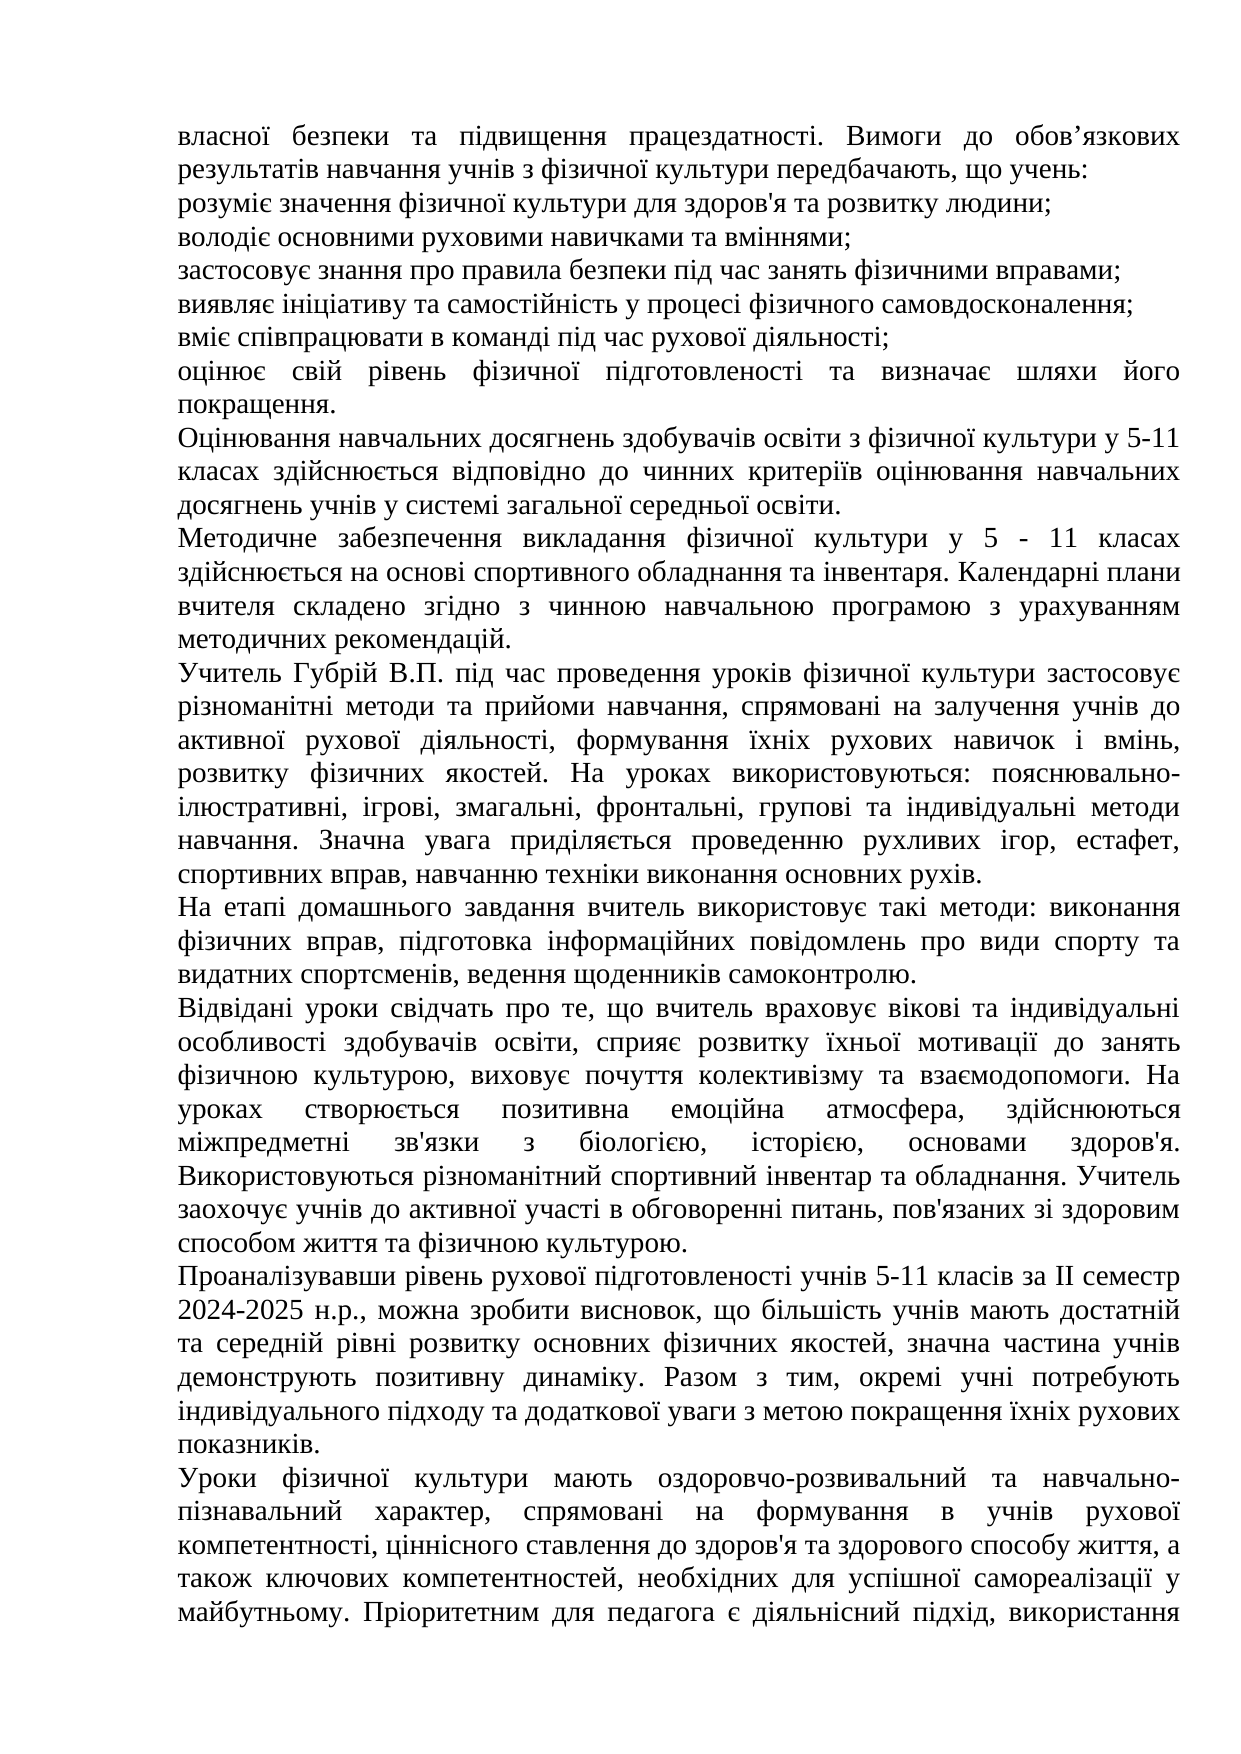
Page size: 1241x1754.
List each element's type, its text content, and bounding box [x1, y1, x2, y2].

text оцінює свій рівень фізичної підготовленості та визначає шляхи його покращення. [177, 353, 1181, 420]
text володіє основними руховими навичками та вміннями; [177, 219, 1181, 252]
text Відвідані уроки свідчать про те, що вчитель враховує вікові та індивідуальні особливості здобувачів освіти, сприяє розвитку їхньої мотивації до занять фізичною культурою, виховує почуття колективізму та взаємодопомоги. На уроках створюється позитивна емоційна атмосфера, здійснюються міжпредметні зв'язки з біологією, історією, основами здоров'я. Використовуються різноманітний спортивний інвентар та обладнання. Учитель заохочує учнів до активної участі в обговоренні питань, пов'язаних зі здоровим способом життя та фізичною культурою. [177, 990, 1181, 1258]
text застосовує знання про правила безпеки під час занять фізичними вправами; [177, 252, 1181, 286]
text виявляє ініціативу та самостійність у процесі фізичного самовдосконалення; [177, 286, 1181, 319]
text Оцінювання навчальних досягнень здобувачів освіти з фізичної культури у 5-11 класах здійснюється відповідно до чинних критеріїв оцінювання навчальних досягнень учнів у системі загальної середньої освіти. [177, 420, 1181, 521]
text Методичне забезпечення викладання фізичної культури у 5 - 11 класах здійснюється на основі спортивного обладнання та інвентаря. Календарні плани вчителя складено згідно з чинною навчальною програмою з урахуванням методичних рекомендацій. [177, 521, 1181, 655]
text Учитель Губрій В.П. під час проведення уроків фізичної культури застосовує різноманітні методи та прийоми навчання, спрямовані на залучення учнів до активної рухової діяльності, формування їхніх рухових навичок і вмінь, розвитку фізичних якостей. На уроках використовуються: пояснювально-ілюстративні, ігрові, змагальні, фронтальні, групові та індивідуальні методи навчання. Значна увага приділяється проведенню рухливих ігор, естафет, спортивних вправ, навчанню техніки виконання основних рухів. [177, 655, 1181, 889]
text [177, 118, 1181, 185]
text розуміє значення фізичної культури для здоров'я та розвитку людини; [177, 185, 1181, 219]
text На етапі домашнього завдання вчитель використовує такі методи: виконання фізичних вправ, підготовка інформаційних повідомлень про види спорту та видатних спортсменів, ведення щоденників самоконтролю. [177, 889, 1181, 990]
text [177, 1460, 1181, 1627]
text вміє співпрацювати в команді під час рухової діяльності; [177, 319, 1181, 353]
text Проаналізувавши рівень рухової підготовленості учнів 5-11 класів за ІІ семестр 2024-2025 н.р., можна зробити висновок, що більшість учнів мають достатній та середній рівні розвитку основних фізичних якостей, значна частина учнів демонструють позитивну динаміку. Разом з тим, окремі учні потребують індивідуального підходу та додаткової уваги з метою покращення їхніх рухових показників. [177, 1258, 1181, 1460]
